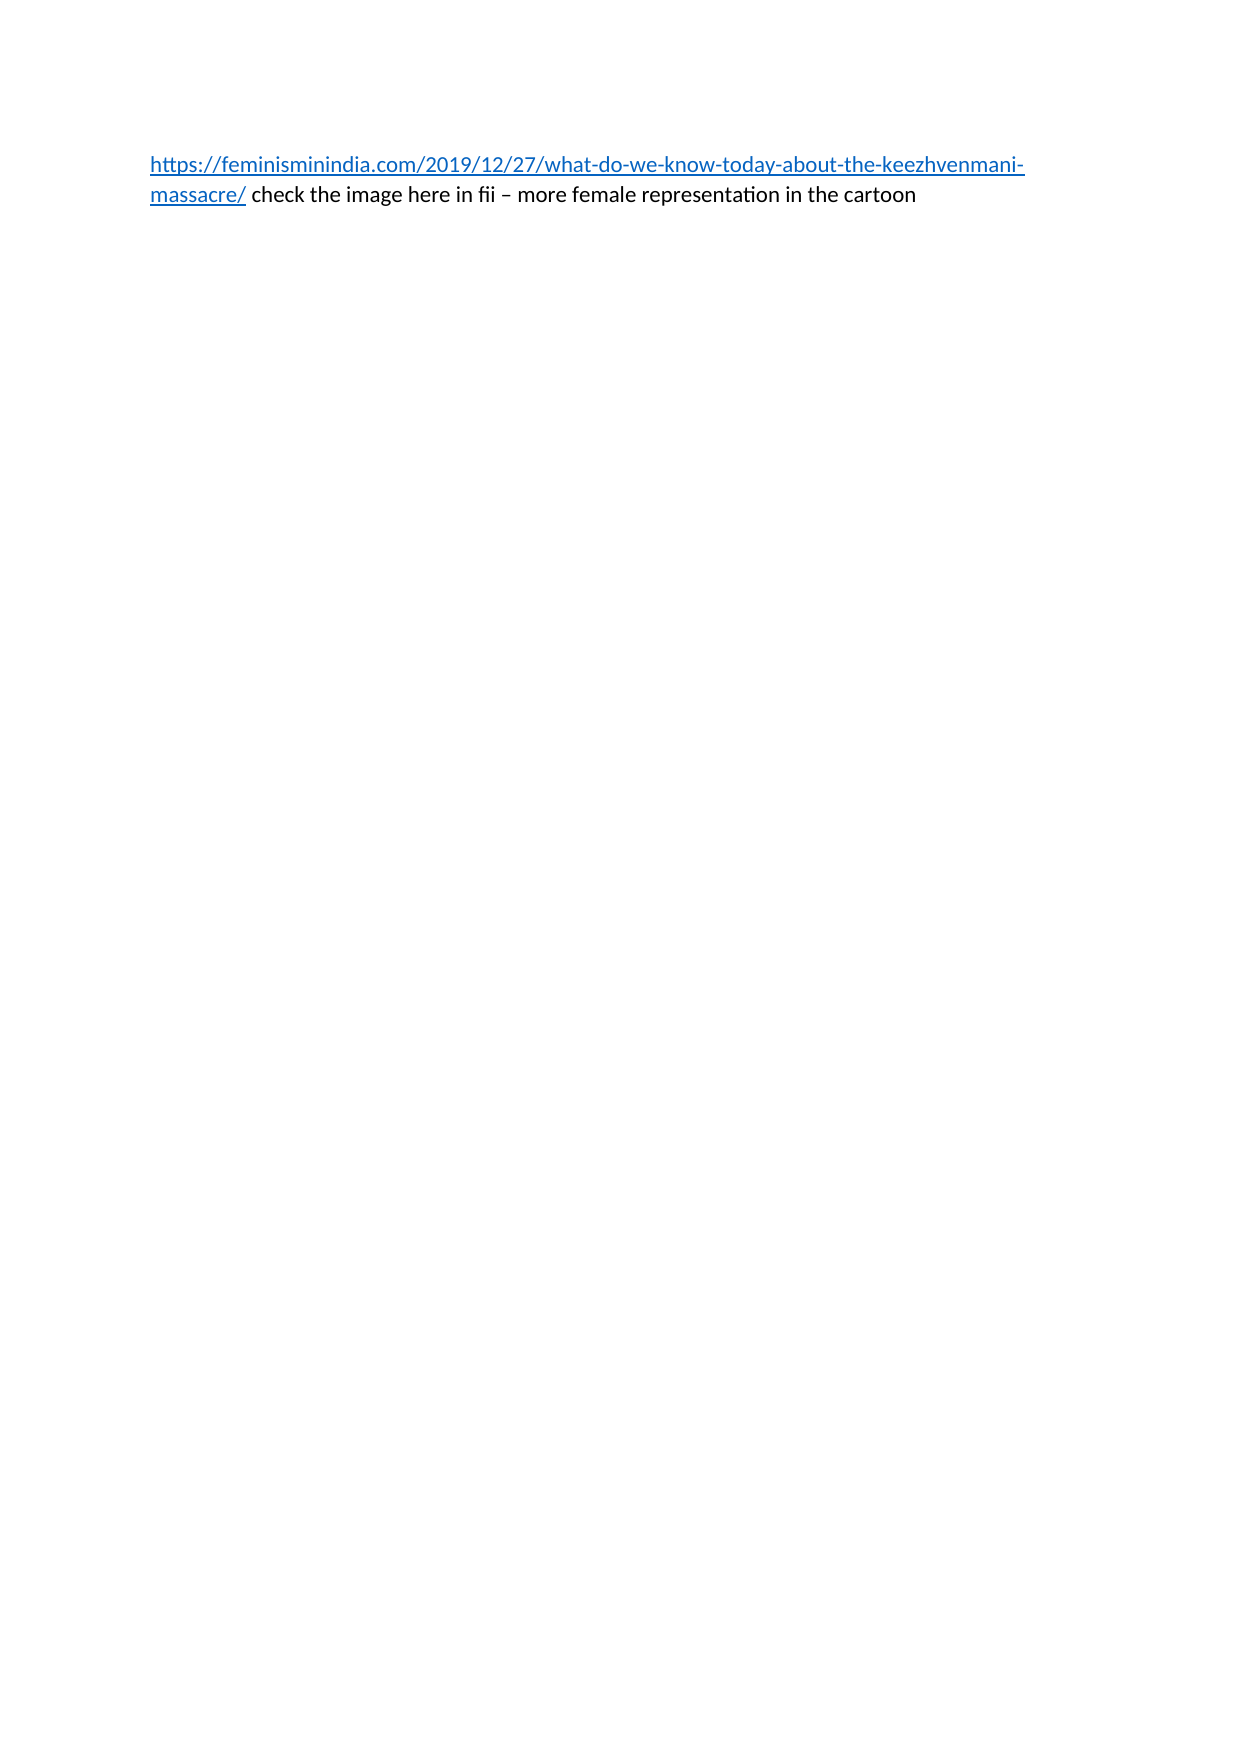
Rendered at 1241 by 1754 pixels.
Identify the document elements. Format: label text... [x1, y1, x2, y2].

text https://feminisminindia.com/2019/12/27/what-do-we-know-today-about-the-keezhvenmani-massacre/ check the image here in fii – more female representation in the cartoon [150, 150, 1090, 208]
